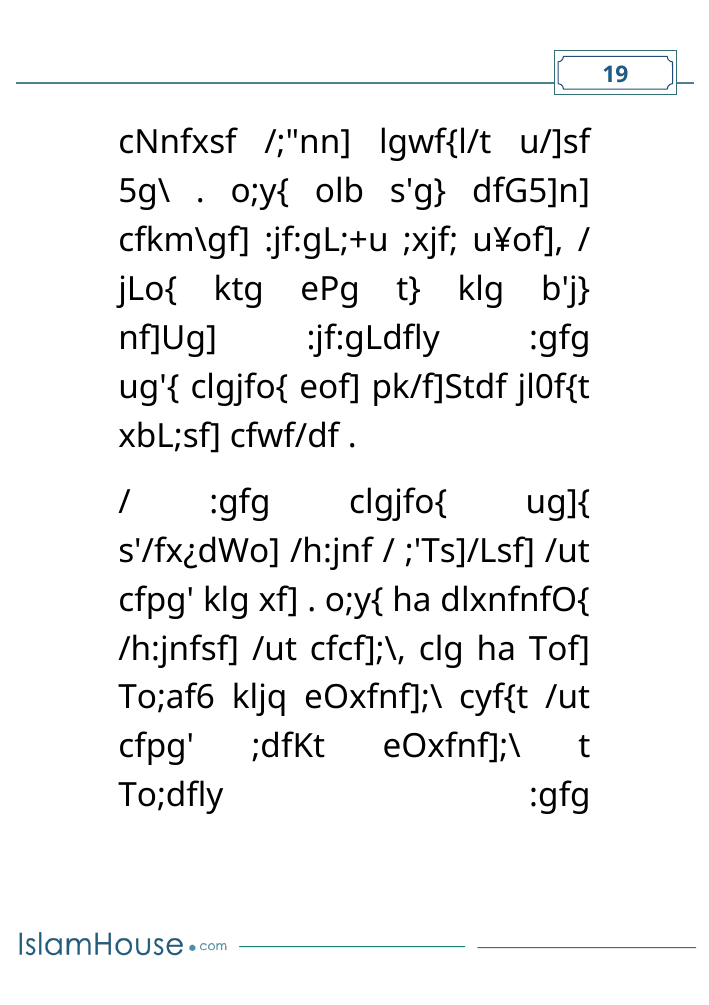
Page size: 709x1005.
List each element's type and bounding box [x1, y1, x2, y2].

text [118, 118, 591, 457]
picture [471, 929, 697, 962]
text [118, 477, 591, 817]
picture [12, 928, 466, 961]
